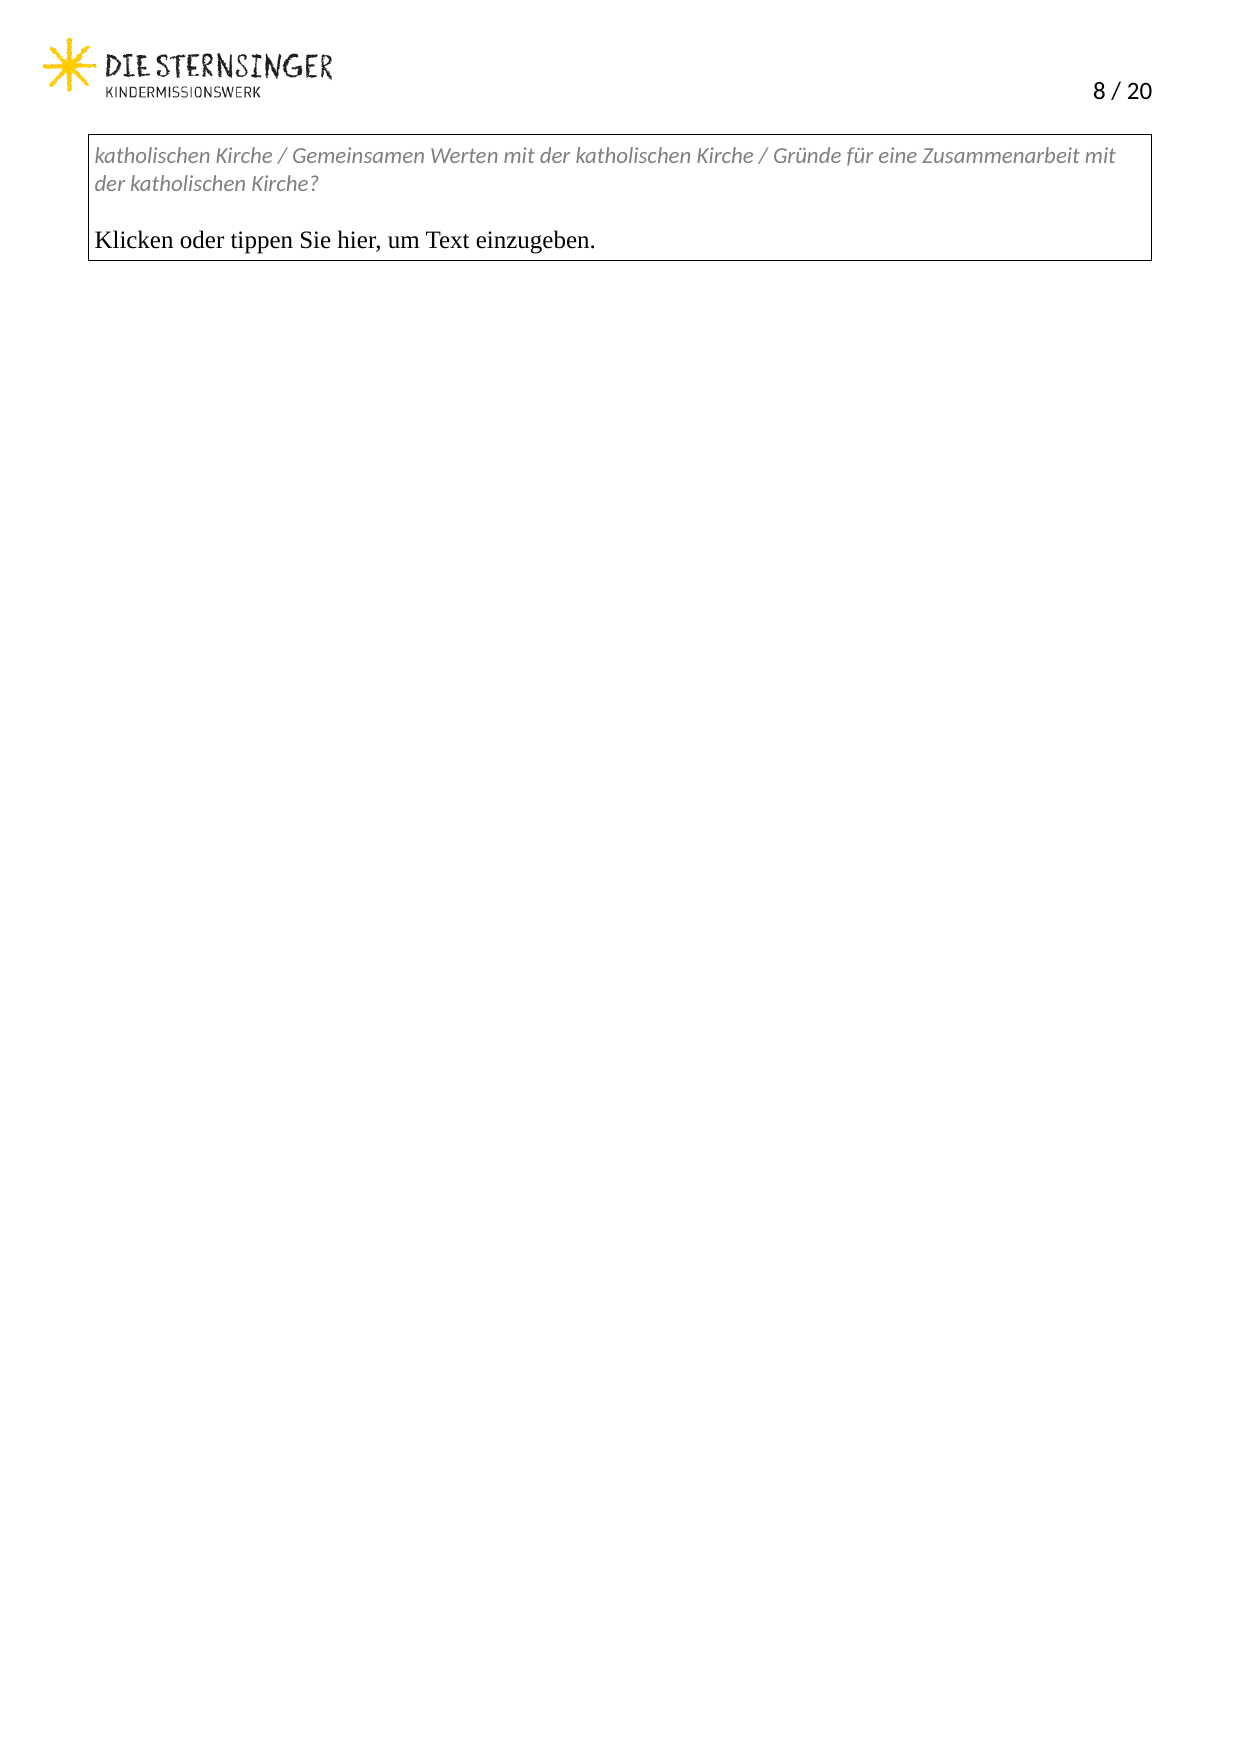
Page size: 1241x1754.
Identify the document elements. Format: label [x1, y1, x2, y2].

table_cell [89, 135, 1151, 259]
picture [42, 37, 332, 98]
